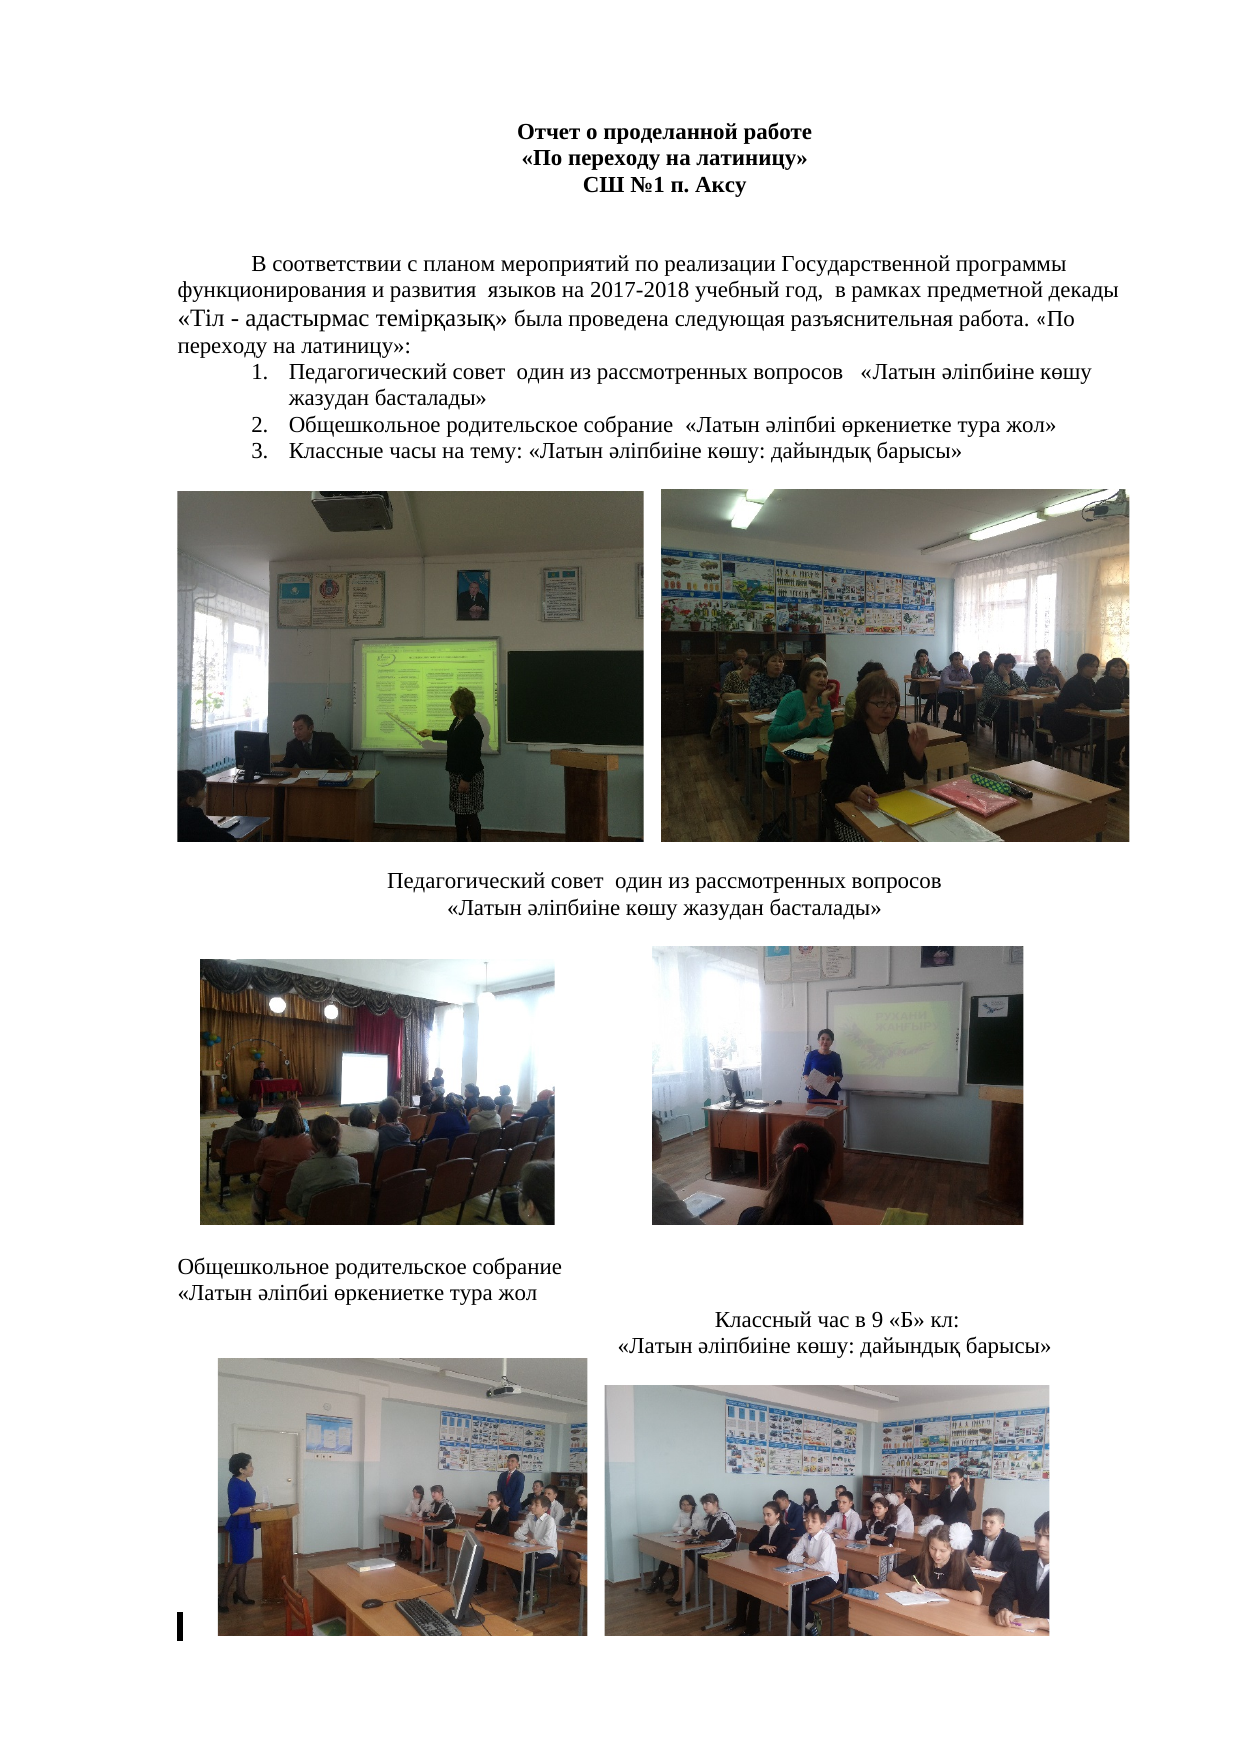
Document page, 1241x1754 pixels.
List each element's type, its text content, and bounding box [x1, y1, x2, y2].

picture [177, 491, 644, 842]
text «Латын әліпбиіне көшу жазудан басталады» [177, 894, 1152, 920]
list Педагогический совет один из рассмотренных вопросов «Латын әліпбиіне көшу жазудан басталады» [251, 358, 1152, 411]
picture [652, 946, 1024, 1225]
text «Латын әліпбиі өркениетке тура жол [177, 1279, 1152, 1306]
picture [200, 959, 555, 1225]
text «Латын әліпбиіне көшу: дайындық барысы» [177, 1332, 1152, 1358]
text В соответствии с планом мероприятий по реализации Государственной программы функционирования и развития языков на 2017-2018 учебный год, в рамках предметной декады «Тіл - адастырмас темірқазық» была проведена следующая разъяснительная работа. «По переходу на латиницу»: [177, 250, 1152, 358]
picture [604, 1385, 1050, 1636]
picture [217, 1358, 588, 1636]
text «По переходу на латиницу» [177, 144, 1152, 171]
text Общешкольное родительское собрание [177, 1253, 1152, 1279]
list Классные часы на тему: «Латын әліпбиіне көшу: дайындық барысы» [251, 437, 1152, 463]
picture [661, 489, 1130, 842]
text Отчет о проделанной работе [177, 118, 1152, 144]
text Педагогический совет один из рассмотренных вопросов [177, 867, 1152, 894]
text Классный час в 9 «Б» кл: [177, 1306, 1152, 1332]
list Общешкольное родительское собрание «Латын әліпбиі өркениетке тура жол» [251, 411, 1152, 437]
text СШ №1 п. Аксу [177, 171, 1152, 197]
